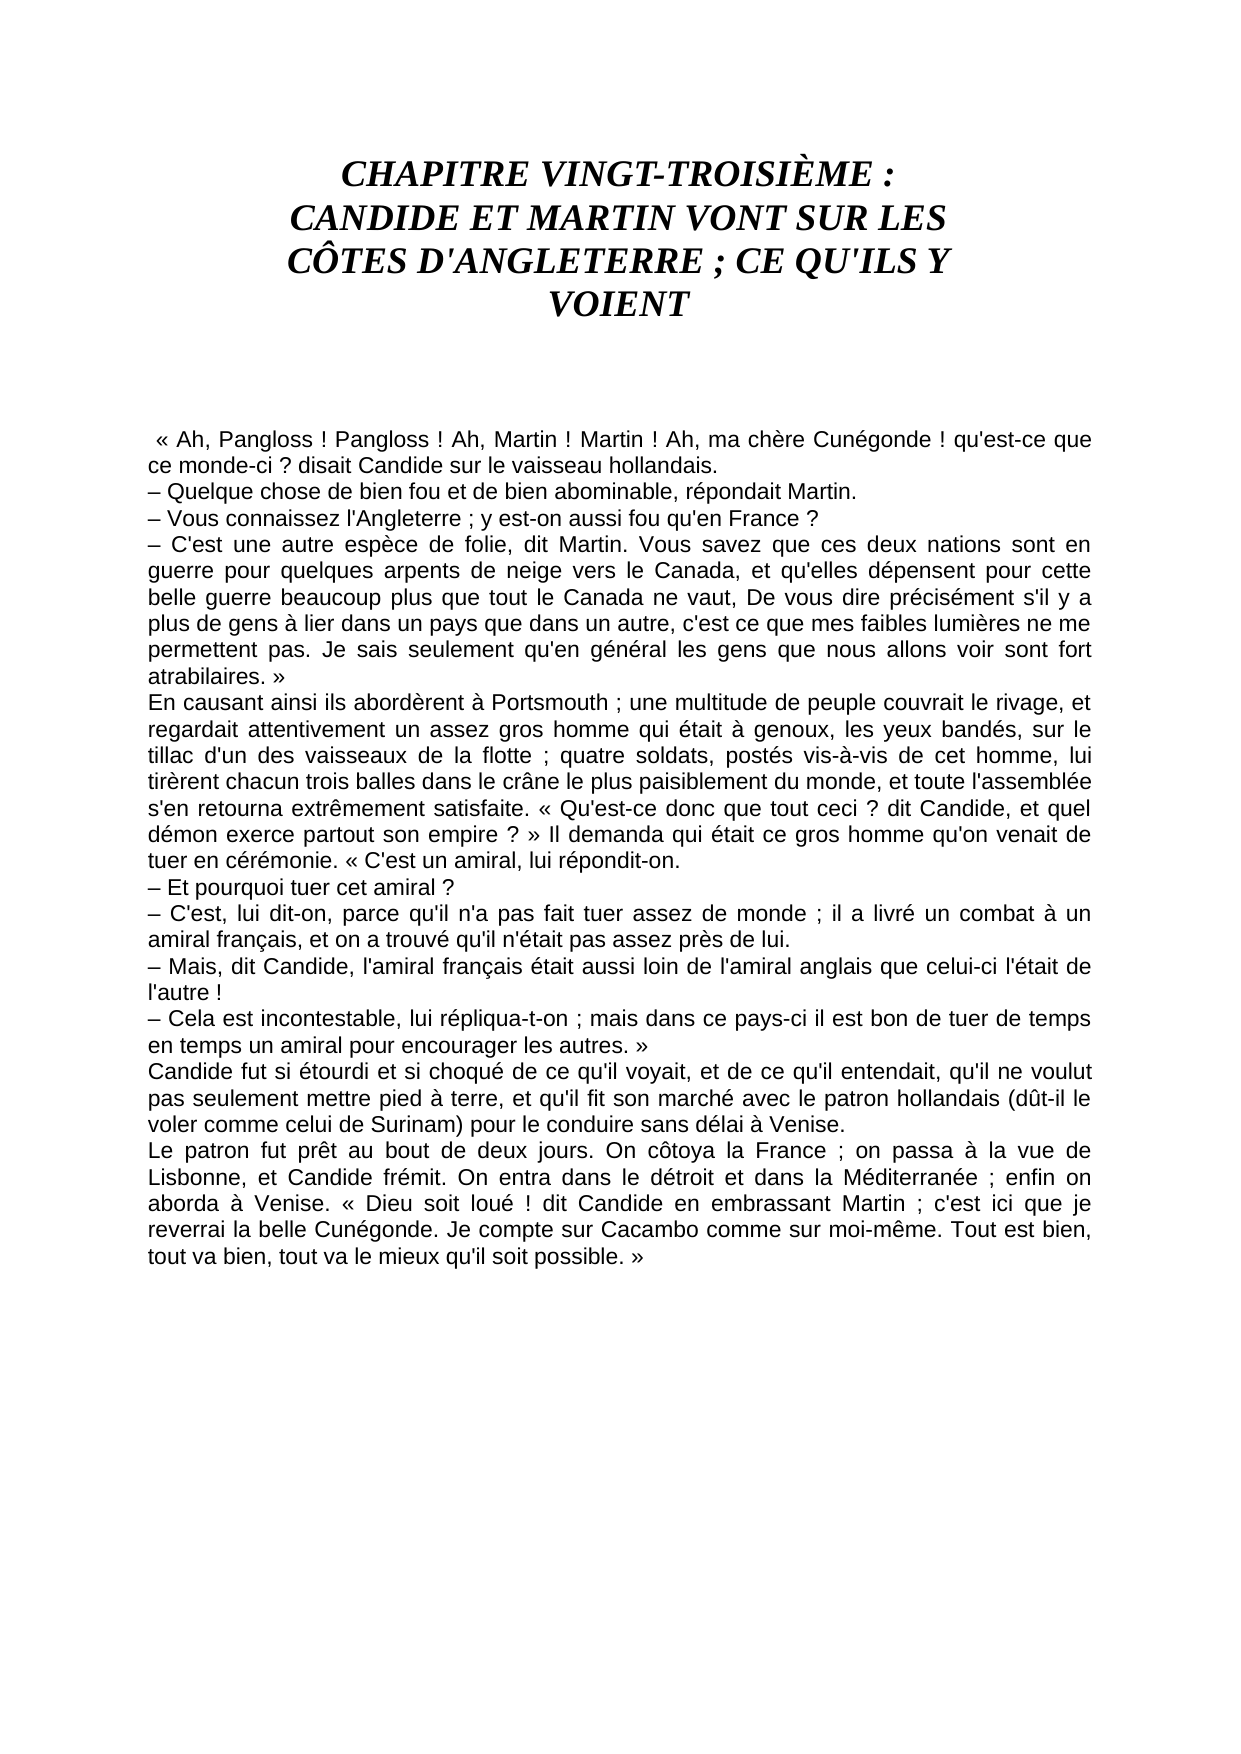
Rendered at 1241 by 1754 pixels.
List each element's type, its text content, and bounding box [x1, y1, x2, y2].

text – Mais, dit Candide, l'amiral français était aussi loin de l'amiral anglais que celui-ci l'était de l'autre ! [148, 953, 1093, 1005]
text – Vous connaissez l'Angleterre ; y est-on aussi fou qu'en France ? [148, 505, 1093, 531]
text Le patron fut prêt au bout de deux jours. On côtoya la France ; on passa à la vue de Lisbonne, et Candide frémit. On entra dans le détroit et dans la Méditerranée ; enfin on aborda à Venise. « Dieu soit loué ! dit Candide en embrassant Martin ; c'est ici que je reverrai la belle Cunégonde. Je compte sur Cacambo comme sur moi-même. Tout est bien, tout va bien, tout va le mieux qu'il soit possible. » [148, 1137, 1093, 1269]
text – Quelque chose de bien fou et de bien abominable, répondait Martin. [148, 478, 1093, 505]
text En causant ainsi ils abordèrent à Portsmouth ; une multitude de peuple couvrait le rivage, et regardait attentivement un assez gros homme qui était à genoux, les yeux bandés, sur le tillac d'un des vaisseaux de la flotte ; quatre soldats, postés vis-à-vis de cet homme, lui tirèrent chacun trois balles dans le crâne le plus paisiblement du monde, et toute l'assemblée s'en retourna extrêmement satisfaite. « Qu'est-ce donc que tout ceci ? dit Candide, et quel démon exerce partout son empire ? » Il demanda qui était ce gros homme qu'on venait de tuer en cérémonie. « C'est un amiral, lui répondit-on. [148, 689, 1093, 874]
text – Et pourquoi tuer cet amiral ? [148, 874, 1093, 900]
text – Cela est incontestable, lui répliqua-t-on ; mais dans ce pays-ci il est bon de tuer de temps en temps un amiral pour encourager les autres. » [148, 1005, 1093, 1058]
text – C'est, lui dit-on, parce qu'il n'a pas fait tuer assez de monde ; il a livré un combat à un amiral français, et on a trouvé qu'il n'était pas assez près de lui. [148, 900, 1093, 953]
subtitle CHAPITRE VINGT-TROISIÈME : CANDIDE ET MARTIN VONT SUR LES CÔTES D'ANGLETERRE ; CE QU'ILS Y VOIENT [266, 152, 974, 324]
text Candide fut si étourdi et si choqué de ce qu'il voyait, et de ce qu'il entendait, qu'il ne voulut pas seulement mettre pied à terre, et qu'il fit son marché avec le patron hollandais (dût-il le voler comme celui de Surinam) pour le conduire sans délai à Venise. [148, 1058, 1093, 1137]
text « Ah, Pangloss ! Pangloss ! Ah, Martin ! Martin ! Ah, ma chère Cunégonde ! qu'est-ce que ce monde-ci ? disait Candide sur le vaisseau hollandais. [148, 426, 1093, 478]
text – C'est une autre espèce de folie, dit Martin. Vous savez que ces deux nations sont en guerre pour quelques arpents de neige vers le Canada, et qu'elles dépensent pour cette belle guerre beaucoup plus que tout le Canada ne vaut, De vous dire précisément s'il y a plus de gens à lier dans un pays que dans un autre, c'est ce que mes faibles lumières ne me permettent pas. Je sais seulement qu'en général les gens que nous allons voir sont fort atrabilaires. » [148, 531, 1093, 689]
